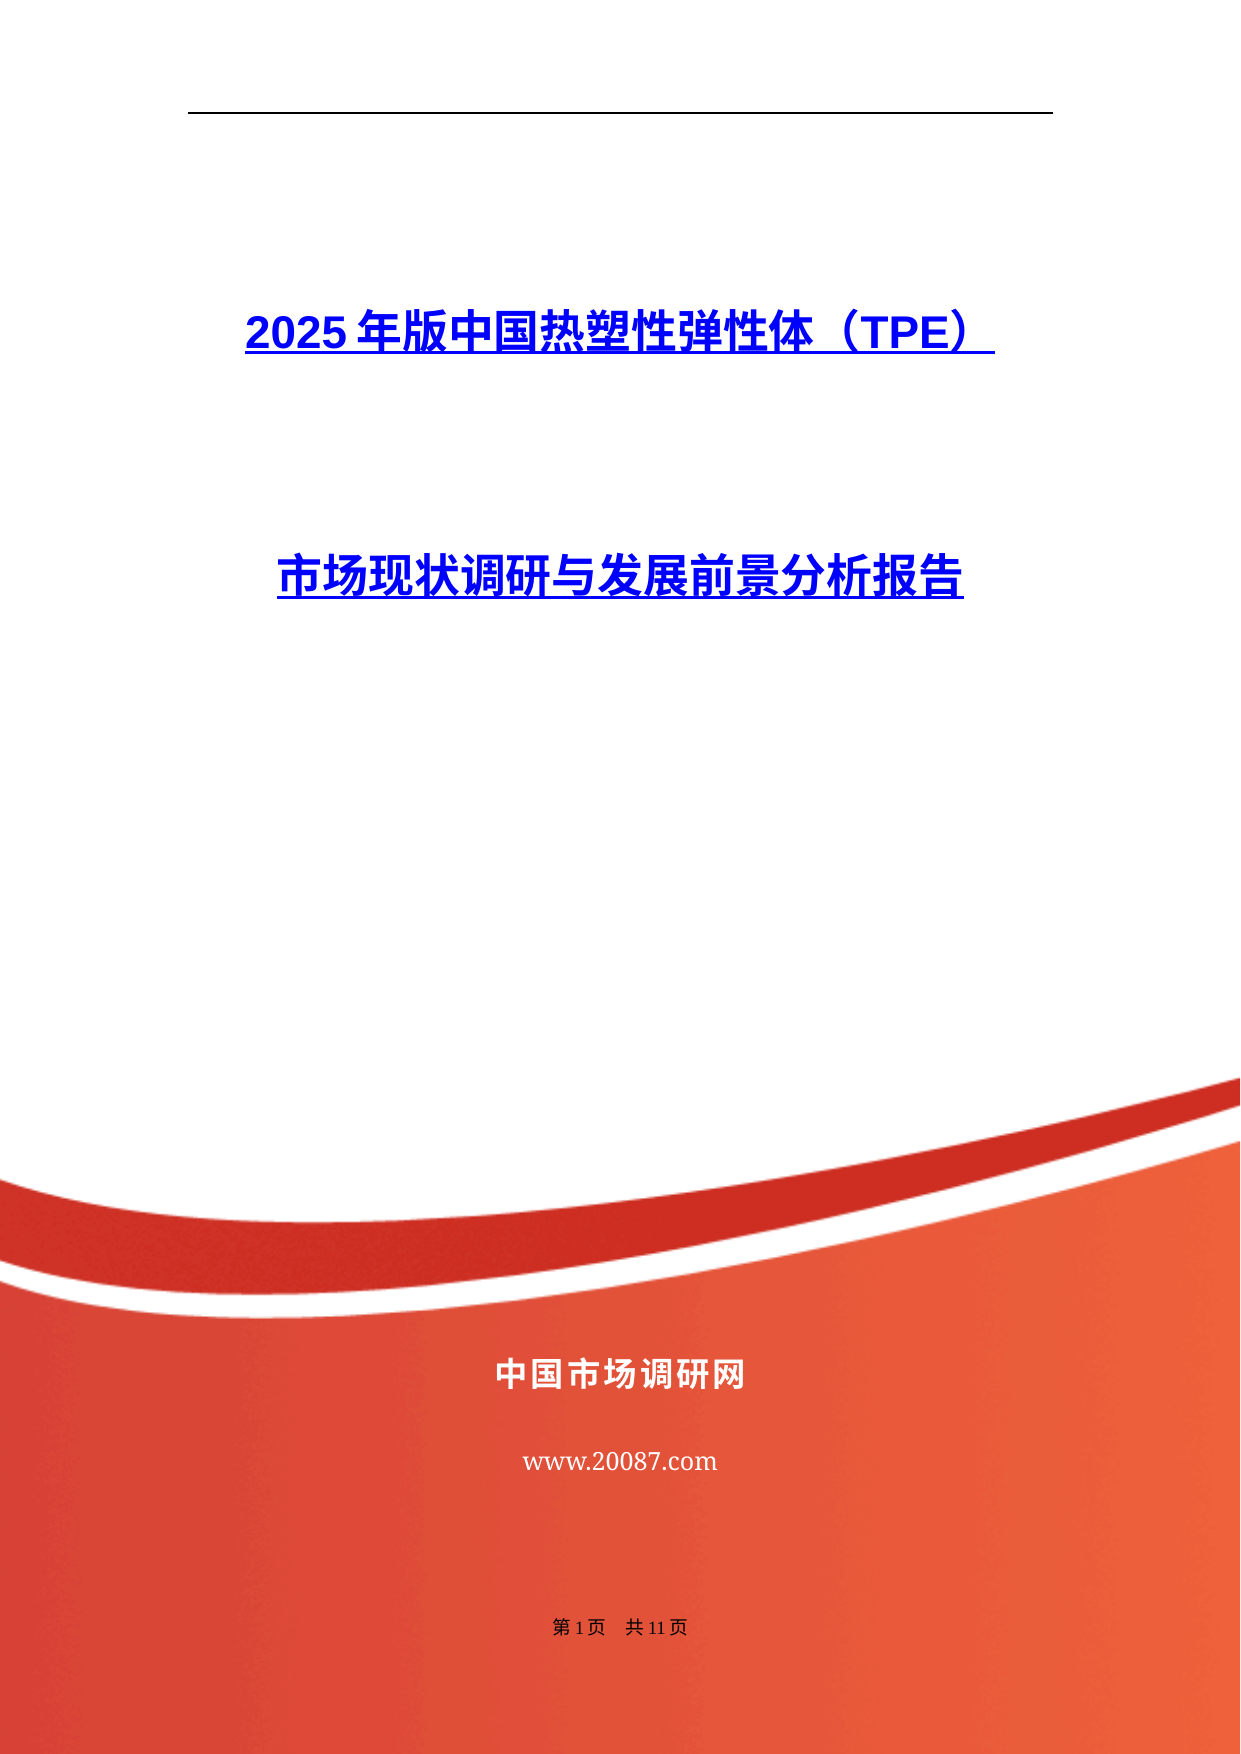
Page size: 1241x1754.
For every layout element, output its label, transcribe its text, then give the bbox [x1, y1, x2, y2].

picture [0, 1006, 1241, 1754]
text www.20087.com [187, 1428, 1053, 1493]
subtitle 中国市场调研网 [187, 1339, 1053, 1404]
table_header 2025年版中国热塑性弹性体（TPE）市场现状调研与发展前景分析报告 [188, 207, 1053, 773]
